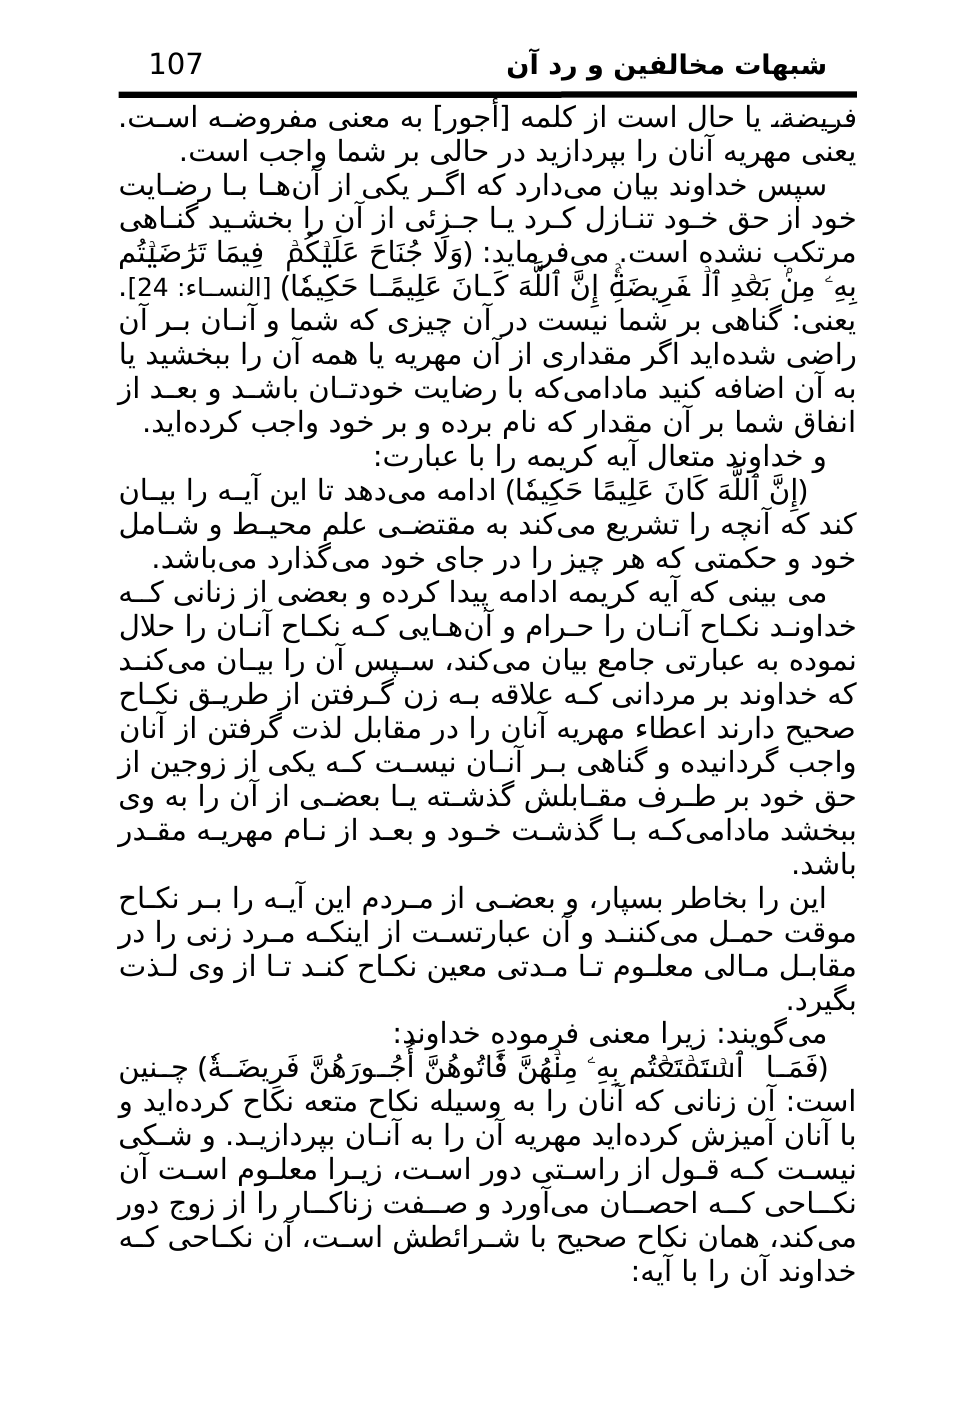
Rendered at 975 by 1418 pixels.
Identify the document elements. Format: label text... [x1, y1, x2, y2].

text سپس خداوند بیان می‌دارد که اگر یکی از آن‌ها با رضایت خود از حق خود تنازل کرد یا جزئی از آن را بخشید گناهی مرتکب نشده است. می‌فرماید: ﴿وَلَا جُنَاحَ عَلَيۡكُمۡ فِيمَا تَرَٰضَيۡتُم بِهِۦ مِنۢ بَعۡدِ ٱلۡفَرِيضَةِۚ إِنَّ ٱللَّهَ كَانَ عَلِيمًا حَكِيمٗا﴾ [النساء: 24]. یعنی: گناهی بر شما نیست در آن چیزی که شما و آنان بر آن راضی شده‌اید اگر مقداری از آن مهریه یا همه آن را ببخشید یا به آن اضافه کنید مادامی‌که با رضایت خودتان باشد و بعد از انفاق شما بر آن مقدار که نام برده و بر خود واجب کرده‌اید. [118, 168, 857, 439]
text و خداوند متعال آیه کریمه را با عبارت: [118, 439, 857, 473]
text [118, 100, 857, 168]
text می ‌بینی که آیه کریمه ادامه پیدا کرده و بعضی از زنانی که خداوند نکاح آنان ‌را حرام و آن‌هایی که نکاح آنان را حلال نموده به‌ عبارتی جامع بیان می‌کند، سپس آن را بیان می‌کند که خداوند بر مردانی که علاقه‌ به زن گرفتن از طریق نکاح صحیح دارند اعطاء مهریه آنان را در مقابل لذت گرفتن از آنان واجب گردانیده و گناهی بر آنان نیست که یکی از زوجین از حق خود بر طرف مقابلش گذشته یا بعضی از آن را به‌ وی ببخشد مادامی‌که با گذشت خود و بعد از نام مهریه مقدر باشد. [118, 575, 857, 881]
text ﴿إِنَّ ٱللَّهَ كَانَ عَلِيمًا حَكِيمٗا﴾ ادامه می‌دهد تا این آیه را بیان کند که آنچه را تشریع می‌کند به مقتضی علم محیط و شامل خود و حکمتی که هر چیز را در جای خود می‌گذارد می‌باشد. [118, 473, 857, 575]
text ﴿فَمَا ٱسۡتَمۡتَعۡتُم بِهِۦ مِنۡهُنَّ فَ‍َٔاتُوهُنَّ أُجُورَهُنَّ فَرِيضَةٗ﴾ چنین است: آن زنانی که آنان را به‌ وسیله نکاح متعه نکاح کرده‌اید و با آنان آمیزش کرده‌اید مهریه آن را به آنان بپردازید. و شکی نیست که قول از راستی دور است، زیرا معلوم است آن نکاحی که احصان می‌آورد و صفت زناکار را از زوج دور می‌کند، همان نکاح صحیح با شرائطش است، آن نکاحی که خداوند آن را با آیه: [118, 1051, 857, 1288]
text این را بخاطر بسپار، و بعضی از مردم این آیه را بر نکاح موقت حمل می‌کنند و آن عبارتست از اینکه مرد زنی را در مقابل مالی معلوم تا مدتی معین نکاح کند تا از وی لذت بگیرد. [118, 881, 857, 1017]
text می‌گویند: زیرا معنی فرموده خداوند: [118, 1017, 857, 1051]
